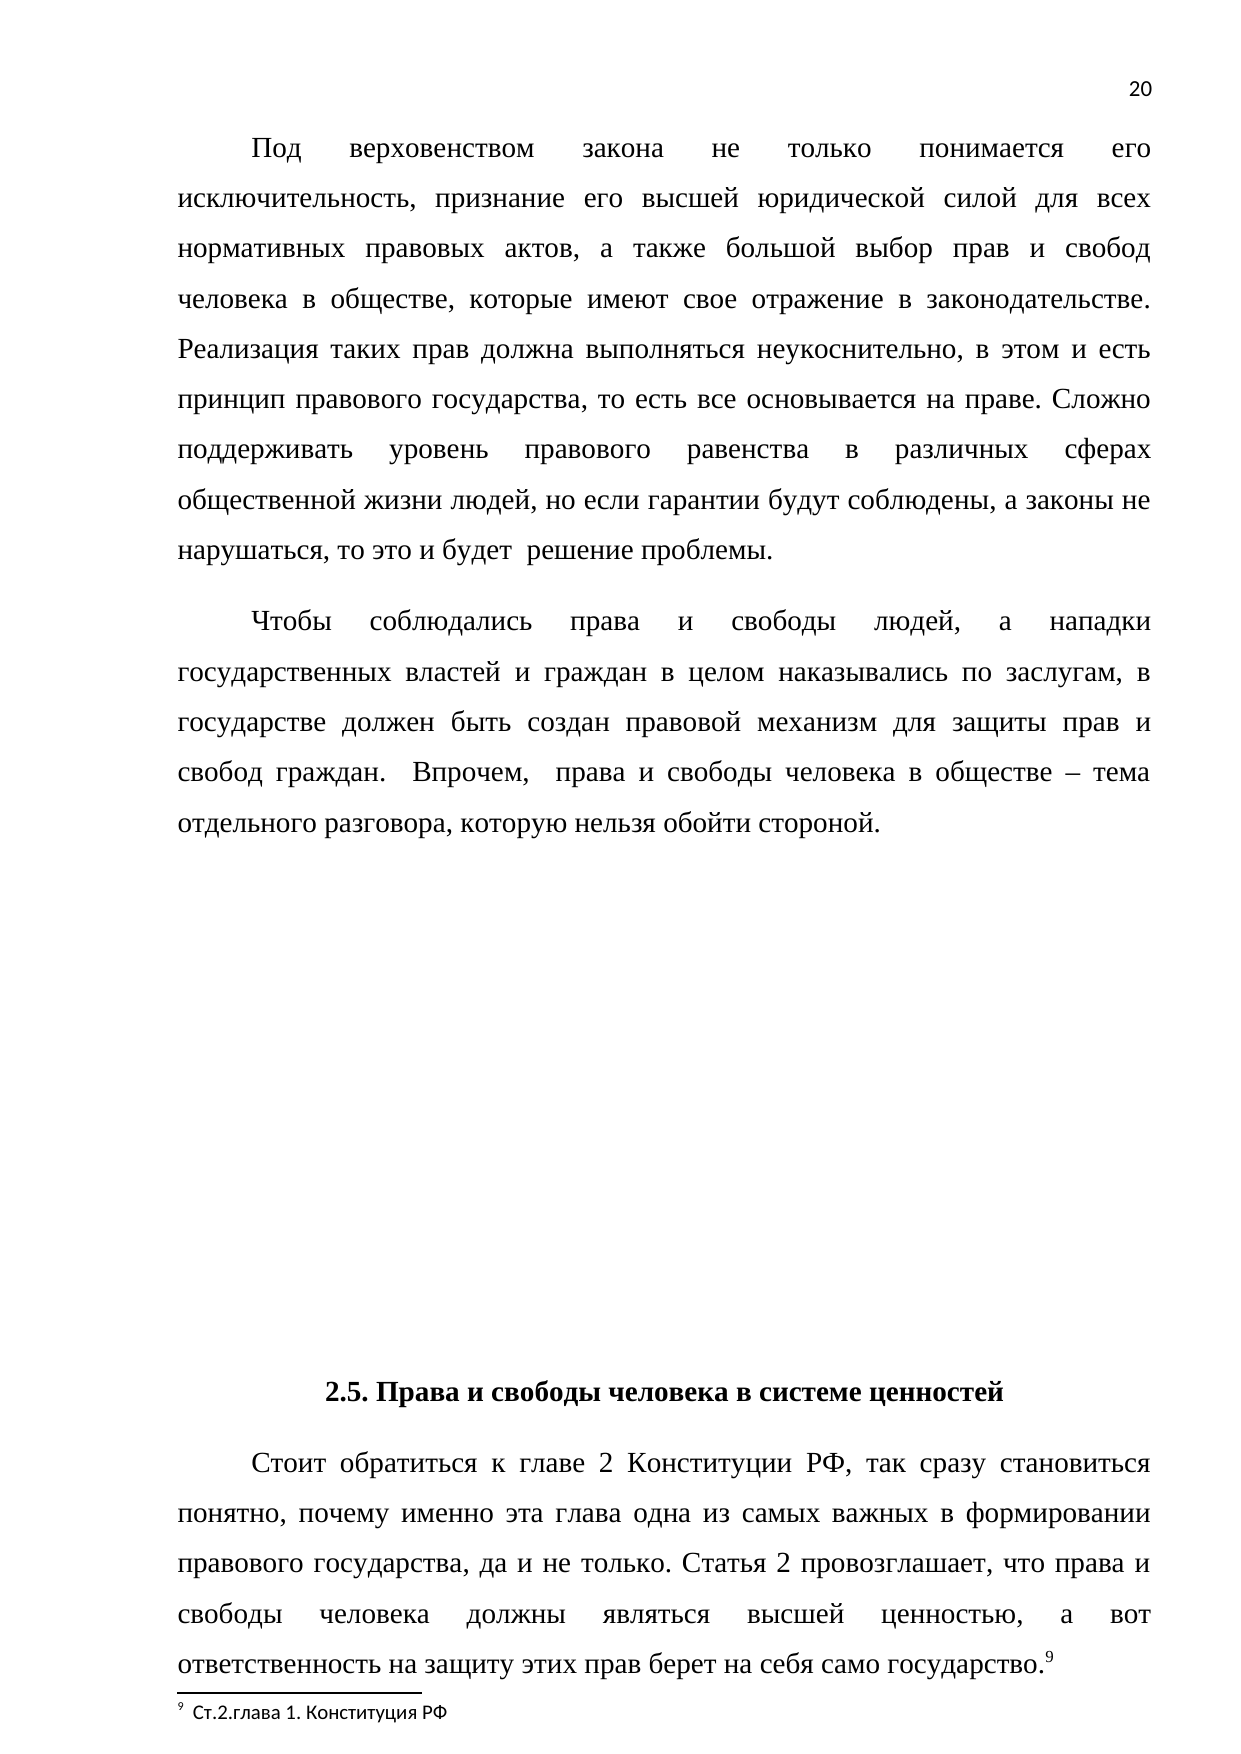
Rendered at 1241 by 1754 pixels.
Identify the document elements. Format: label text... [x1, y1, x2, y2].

text Стоит обратиться к главе 2 Конституции РФ, так сразу становиться понятно, почему именно эта глава одна из самых важных в формировании правового государства, да и не только. Статья 2 провозглашает, что права и свободы человека должны являться высшей ценностью, а вот ответственность на защиту этих прав берет на себя само государство. [177, 1445, 1152, 1680]
text 2.5. Права и свободы человека в системе ценностей [177, 1374, 1152, 1407]
text Под верховенством закона не только понимается его исключительность, признание его высшей юридической силой для всех нормативных правовых актов, а также большой выбор прав и свобод человека в обществе, которые имеют свое отражение в законодательстве. Реализация таких прав должна выполняться неукоснительно, в этом и есть принцип правового государства, то есть все основывается на праве. Сложно поддерживать уровень правового равенства в различных сферах общественной жизни людей, но если гарантии будут соблюдены, а законы не нарушаться, то это и будет решение проблемы. [177, 130, 1152, 566]
text Чтобы соблюдались права и свободы людей, а нападки государственных властей и граждан в целом наказывались по заслугам, в государстве должен быть создан правовой механизм для защиты прав и свобод граждан. Впрочем, права и свободы человека в обществе – тема отдельного разговора, которую нельзя обойти стороной. [177, 603, 1152, 838]
